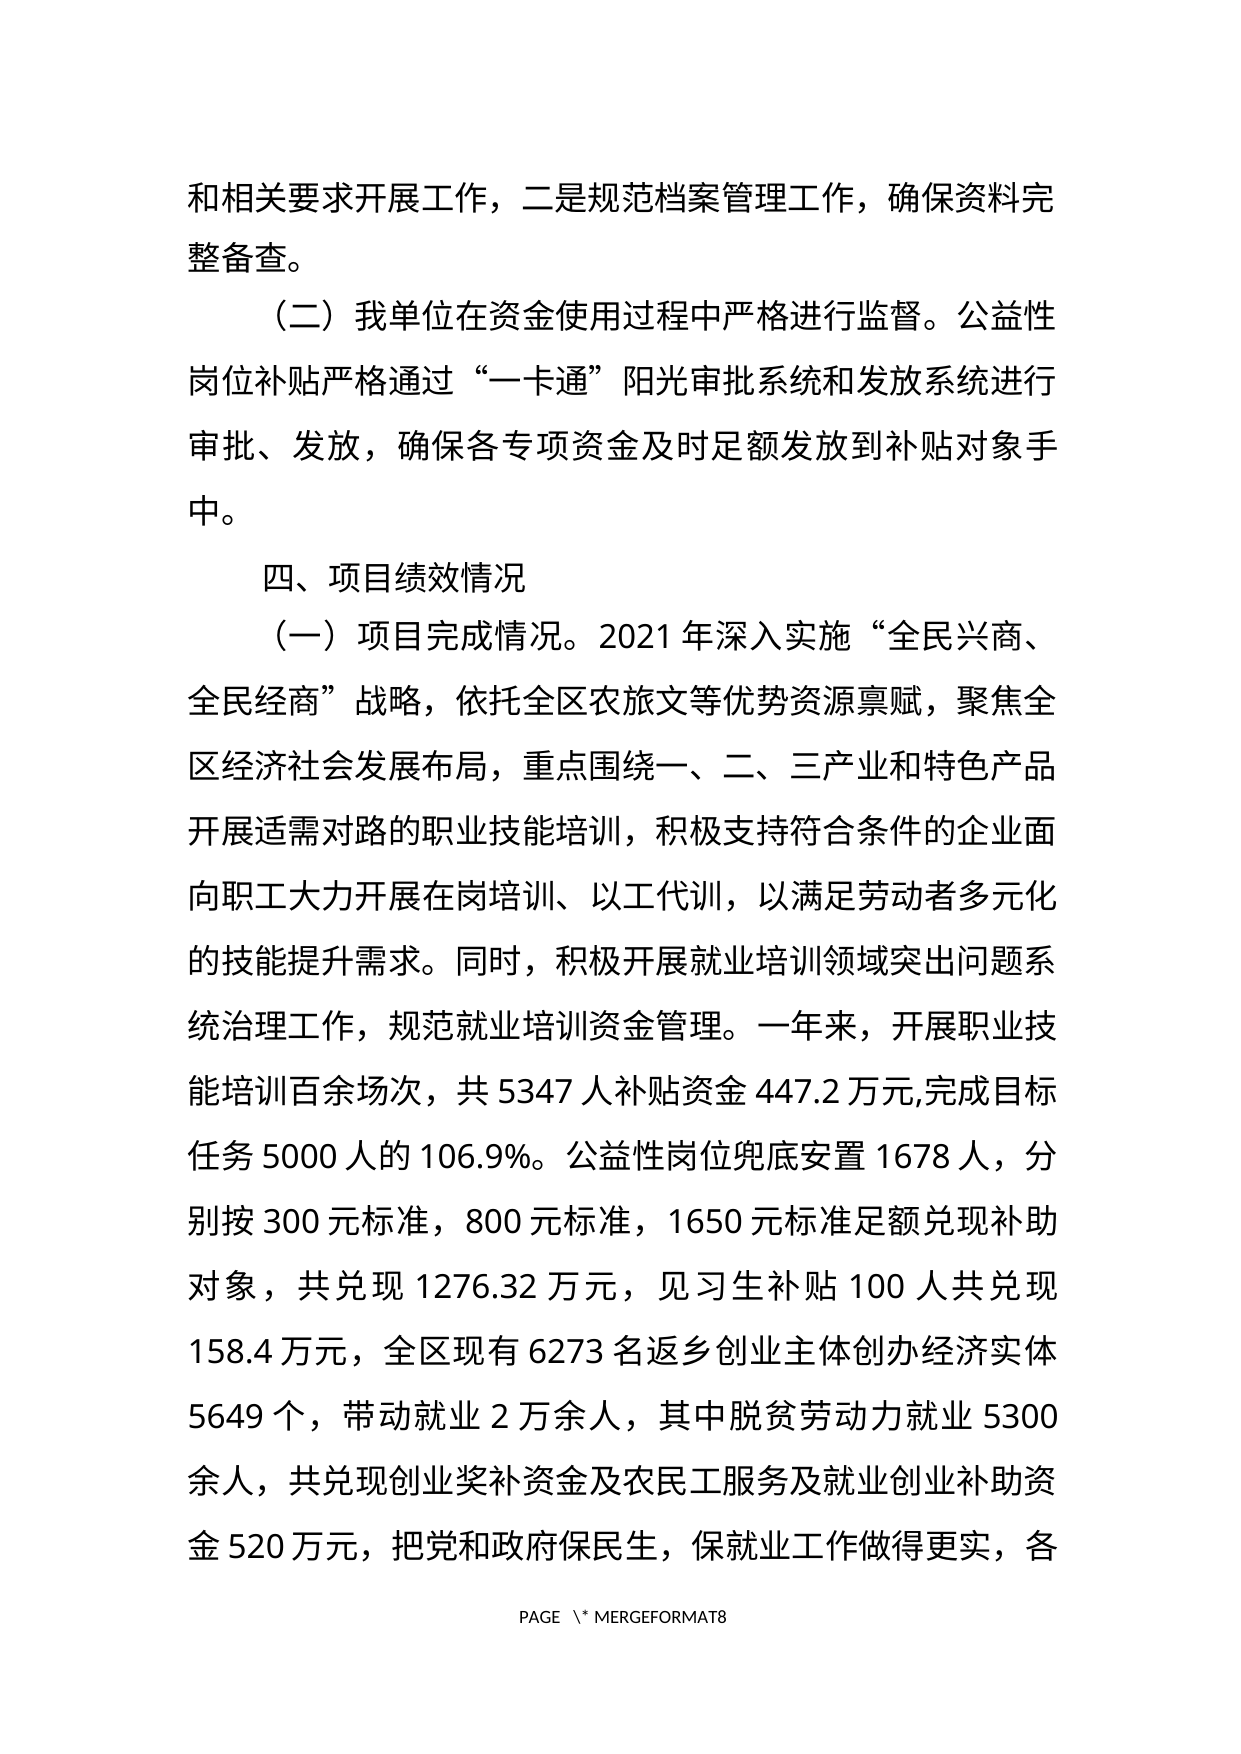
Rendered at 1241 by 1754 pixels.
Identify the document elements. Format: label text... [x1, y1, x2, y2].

text 四、项目绩效情况 [187, 542, 1058, 602]
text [187, 602, 1058, 1577]
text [187, 162, 1058, 282]
text （二）我单位在资金使用过程中严格进行监督。公益性岗位补贴严格通过“一卡通”阳光审批系统和发放系统进行审批、发放，确保各专项资金及时足额发放到补贴对象手中。 [187, 282, 1058, 542]
